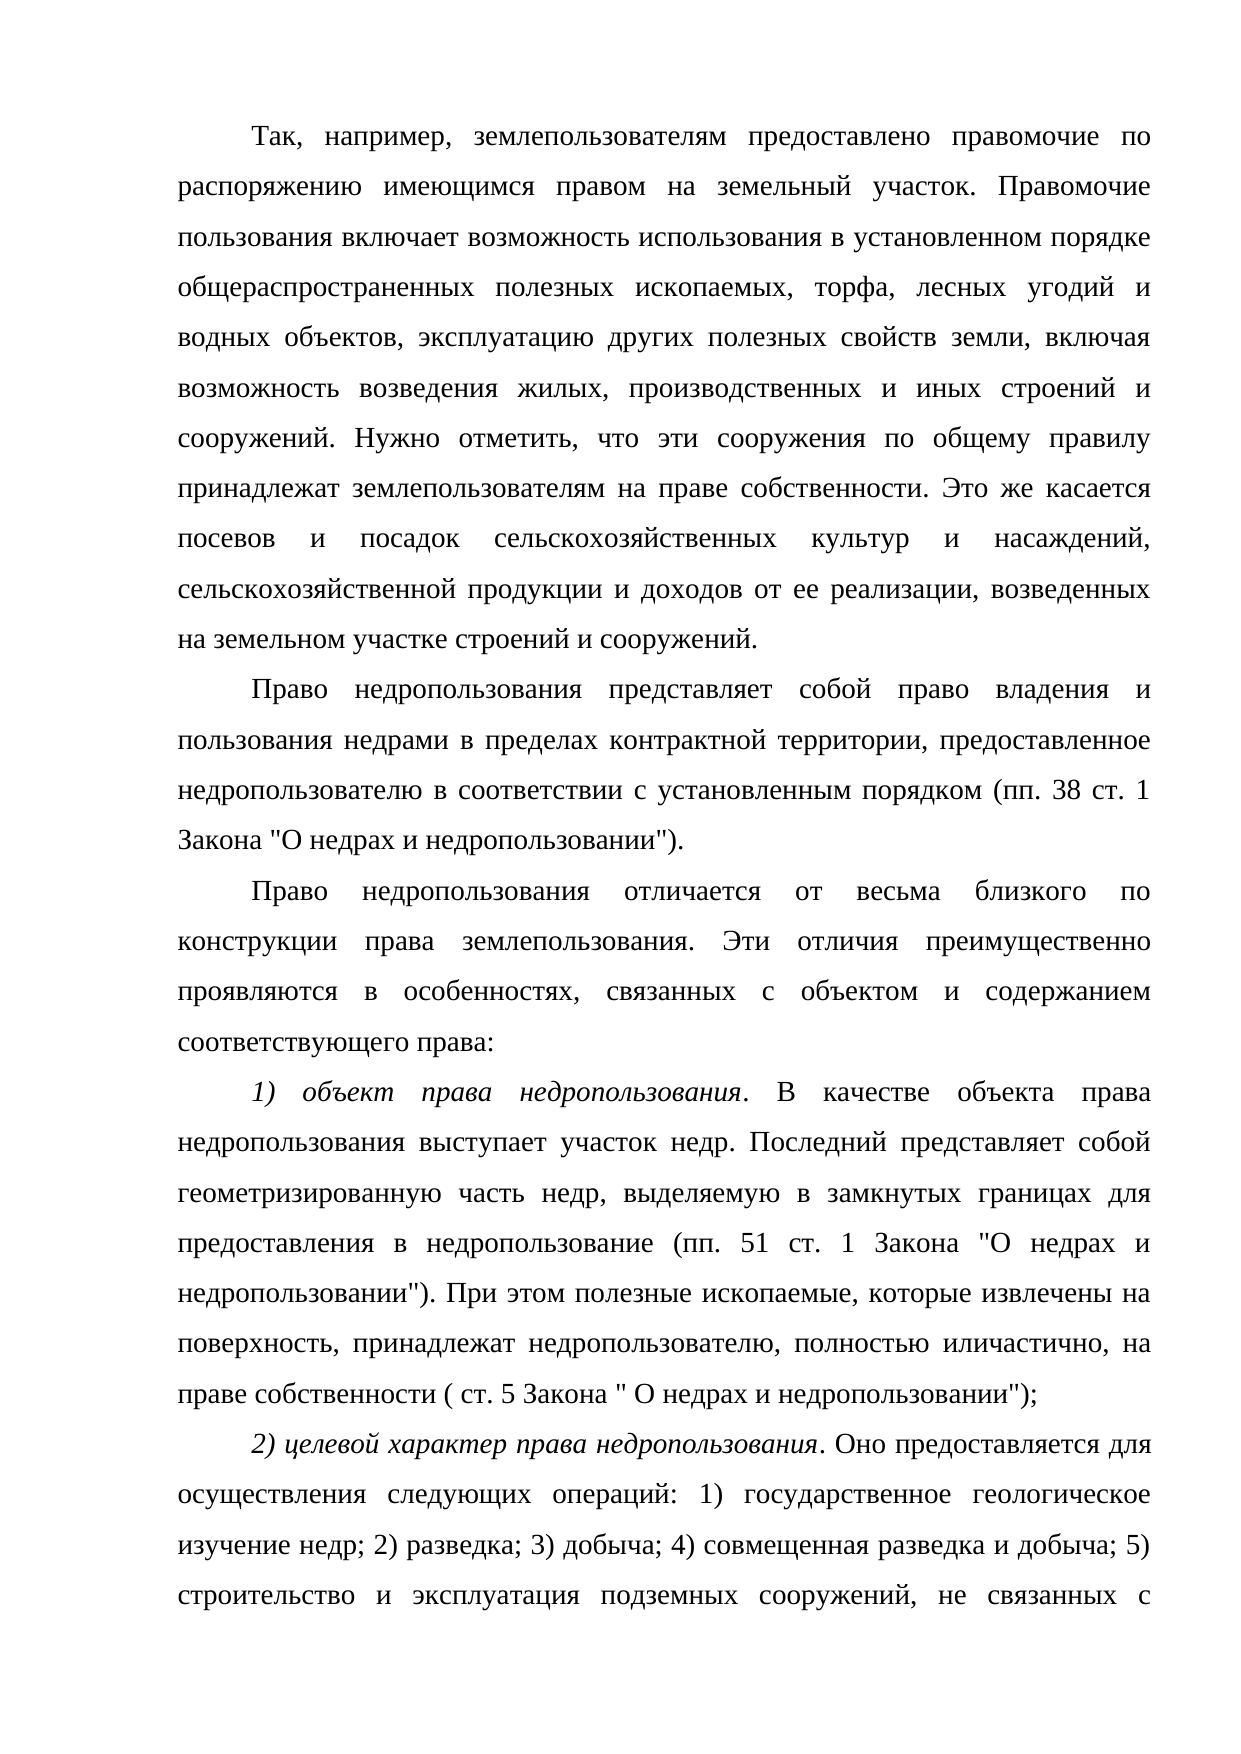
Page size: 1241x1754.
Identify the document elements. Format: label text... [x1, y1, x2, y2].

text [177, 1426, 1152, 1611]
text Право недропользования отличается от весьма близкого по конструкции права землепользования. Эти отличия преимущественно проявляются в особенностях, связанных с объектом и содержанием соответствующего права: [177, 873, 1152, 1057]
text Право недропользования представляет собой право владения и пользования недрами в пределах контрактной территории, предоставленное недропользователю в соответствии с установленным порядком (пп. 38 ст. 1 Закона "О недрах и недропользовании"). [177, 672, 1152, 856]
text 1) объект права недропользования. В качестве объекта права недропользования выступает участок недр. Последний представляет собой геометризированную часть недр, выделяемую в замкнутых границах для предоставления в недропользование (пп. 51 ст. 1 Закона "О недрах и недропользовании"). При этом полезные ископаемые, которые извлечены на поверхность, принадлежат недропользователю, полностью иличастично, на праве собственности ( ст. 5 Закона " О недрах и недропользовании"); [177, 1074, 1152, 1409]
text Так, например, землепользователям предоставлено правомочие по распоряжению имеющимся правом на земельный участок. Правомочие пользования включает возможность использования в установленном порядке общераспространенных полезных ископаемых, торфа, лесных угодий и водных объектов, эксплуатацию других полезных свойств земли, включая возможность возведения жилых, производственных и иных строений и сооружений. Нужно отметить, что эти сооружения по общему правилу принадлежат землепользователям на праве собственности. Это же касается посевов и посадок сельскохозяйственных культур и насаждений, сельскохозяйственной продукции и доходов от ее реализации, возведенных на земельном участке строений и сооружений. [177, 118, 1152, 655]
